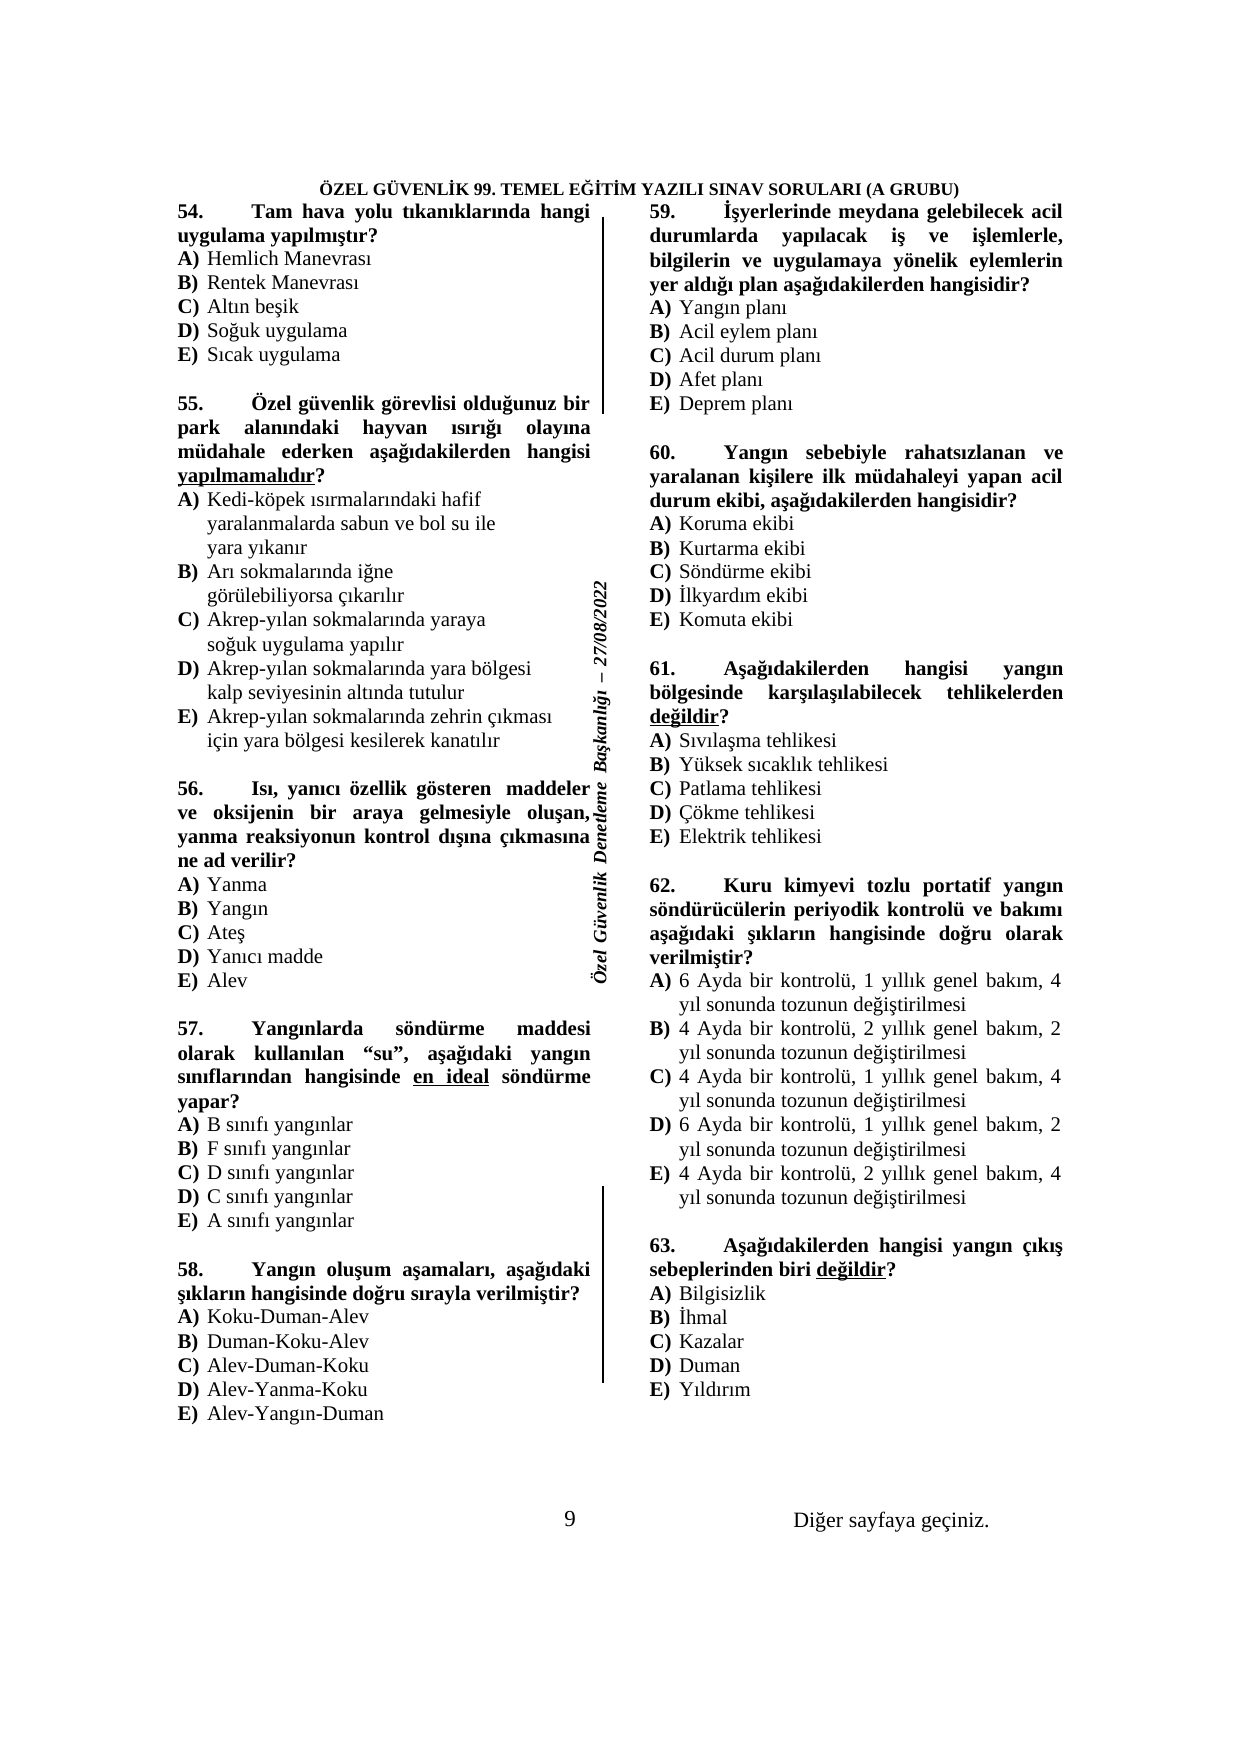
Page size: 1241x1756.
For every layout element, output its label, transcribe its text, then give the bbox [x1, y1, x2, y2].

subtitle Yangınlarda söndürme maddesi olarak kullanılan “su”, aşağıdaki yangın sınıflarından hangisinde en ideal söndürme yapar? [177, 1016, 591, 1113]
list Elektrik tehlikesi [649, 824, 1076, 848]
subtitle Aşağıdakilerden hangisi yangın çıkış sebeplerinden biri değildir? [649, 1233, 1063, 1281]
list Afet planı [649, 367, 1076, 391]
list Kurtarma ekibi [649, 536, 1076, 559]
list Yangın planı [649, 296, 1076, 319]
subtitle Tam hava yolu tıkanıklarında hangi uygulama yapılmıştır? [177, 199, 590, 247]
list Alev-Yanma-Koku [177, 1377, 594, 1401]
list Deprem planı [649, 391, 1076, 415]
list 4 Ayda bir kontrolü, 1 yıllık genel bakım, 4 yıl sonunda tozunun değiştirilmesi [649, 1064, 1062, 1112]
list 6 Ayda bir kontrolü, 1 yıllık genel bakım, 4 yıl sonunda tozunun değiştirilmesi [649, 969, 1062, 1016]
subtitle Isı, yanıcı özellik gösteren maddeler ve oksijenin bir araya gelmesiyle oluşan, yanma reaksiyonun kontrol dışına çıkmasına ne ad verilir? [177, 776, 590, 872]
list Akrep-yılan sokmalarında yaraya soğuk uygulama yapılır [177, 607, 540, 656]
subtitle Yangın oluşum aşamaları, aşağıdaki şıkların hangisinde doğru sırayla verilmiştir? [177, 1257, 590, 1305]
subtitle Yangın sebebiyle rahatsızlanan ve yaralanan kişilere ilk müdahaleyi yapan acil durum ekibi, aşağıdakilerden hangisidir? [649, 440, 1063, 512]
list A sınıfı yangınlar [177, 1208, 594, 1232]
list Koku-Duman-Alev [177, 1305, 594, 1328]
list Ateş [177, 920, 594, 944]
list Alev-Yangın-Duman [177, 1401, 594, 1425]
list C sınıfı yangınlar [177, 1184, 594, 1208]
list F sınıfı yangınlar [177, 1136, 594, 1160]
subtitle Özel güvenlik görevlisi olduğunuz bir park alanındaki hayvan ısırığı olayına müdahale ederken aşağıdakilerden hangisi yapılmamalıdır? [177, 391, 590, 487]
list Yanıcı madde [177, 944, 594, 968]
list Patlama tehlikesi [649, 776, 1076, 800]
list İlkyardım ekibi [649, 583, 1076, 607]
list B sınıfı yangınlar [177, 1113, 594, 1136]
subtitle Kuru kimyevi tozlu portatif yangın söndürücülerin periyodik kontrolü ve bakımı aşağıdaki şıkların hangisinde doğru olarak verilmiştir? [649, 872, 1063, 969]
list Acil eylem planı [649, 319, 1076, 343]
list Bilgisizlik [649, 1281, 1076, 1305]
list Soğuk uygulama [177, 318, 594, 342]
list Duman-Koku-Alev [177, 1328, 594, 1353]
list Akrep-yılan sokmalarında yara bölgesi kalp seviyesinin altında tutulur [177, 656, 572, 704]
list 4 Ayda bir kontrolü, 2 yıllık genel bakım, 2 yıl sonunda tozunun değiştirilmesi [649, 1016, 1062, 1064]
list Yanma [177, 872, 594, 896]
list Arı sokmalarında iğne görülebiliyorsa çıkarılır [177, 559, 524, 607]
list Alev [177, 968, 594, 992]
list Duman [649, 1353, 1076, 1377]
list Sıcak uygulama [177, 342, 594, 366]
list Komuta ekibi [649, 607, 1076, 631]
list Yüksek sıcaklık tehlikesi [649, 752, 1076, 776]
list Çökme tehlikesi [649, 800, 1076, 824]
list Rentek Manevrası [177, 270, 594, 294]
list Kazalar [649, 1329, 1076, 1353]
list İşyerlerinde meydana gelebilecek acil durumlarda yapılacak iş ve işlemlerle, bilgilerin ve uygulamaya yönelik eylemlerin yer aldığı plan aşağıdakilerden hangisidir? [649, 199, 1063, 296]
list Yıldırım [649, 1377, 1076, 1401]
list D sınıfı yangınlar [177, 1160, 594, 1184]
list 4 Ayda bir kontrolü, 2 yıllık genel bakım, 4 yıl sonunda tozunun değiştirilmesi [649, 1161, 1062, 1209]
list Yangın [177, 896, 594, 920]
list 6 Ayda bir kontrolü, 1 yıllık genel bakım, 2 yıl sonunda tozunun değiştirilmesi [649, 1112, 1062, 1161]
list Akrep-yılan sokmalarında zehrin çıkması için yara bölgesi kesilerek kanatılır [177, 704, 588, 752]
list Alev-Duman-Koku [177, 1353, 594, 1377]
list Koruma ekibi [649, 512, 1076, 536]
list İhmal [649, 1305, 1076, 1329]
subtitle Aşağıdakilerden hangisi yangın bölgesinde karşılaşılabilecek tehlikelerden değildir? [649, 656, 1063, 728]
list Acil durum planı [649, 343, 1076, 367]
list Kedi-köpek ısırmalarındaki hafif yaralanmalarda sabun ve bol su ile yara yıkanır [177, 487, 536, 559]
list Hemlich Manevrası [177, 247, 594, 270]
list Söndürme ekibi [649, 560, 1076, 583]
list Altın beşik [177, 294, 594, 318]
list Sıvılaşma tehlikesi [649, 728, 1076, 752]
